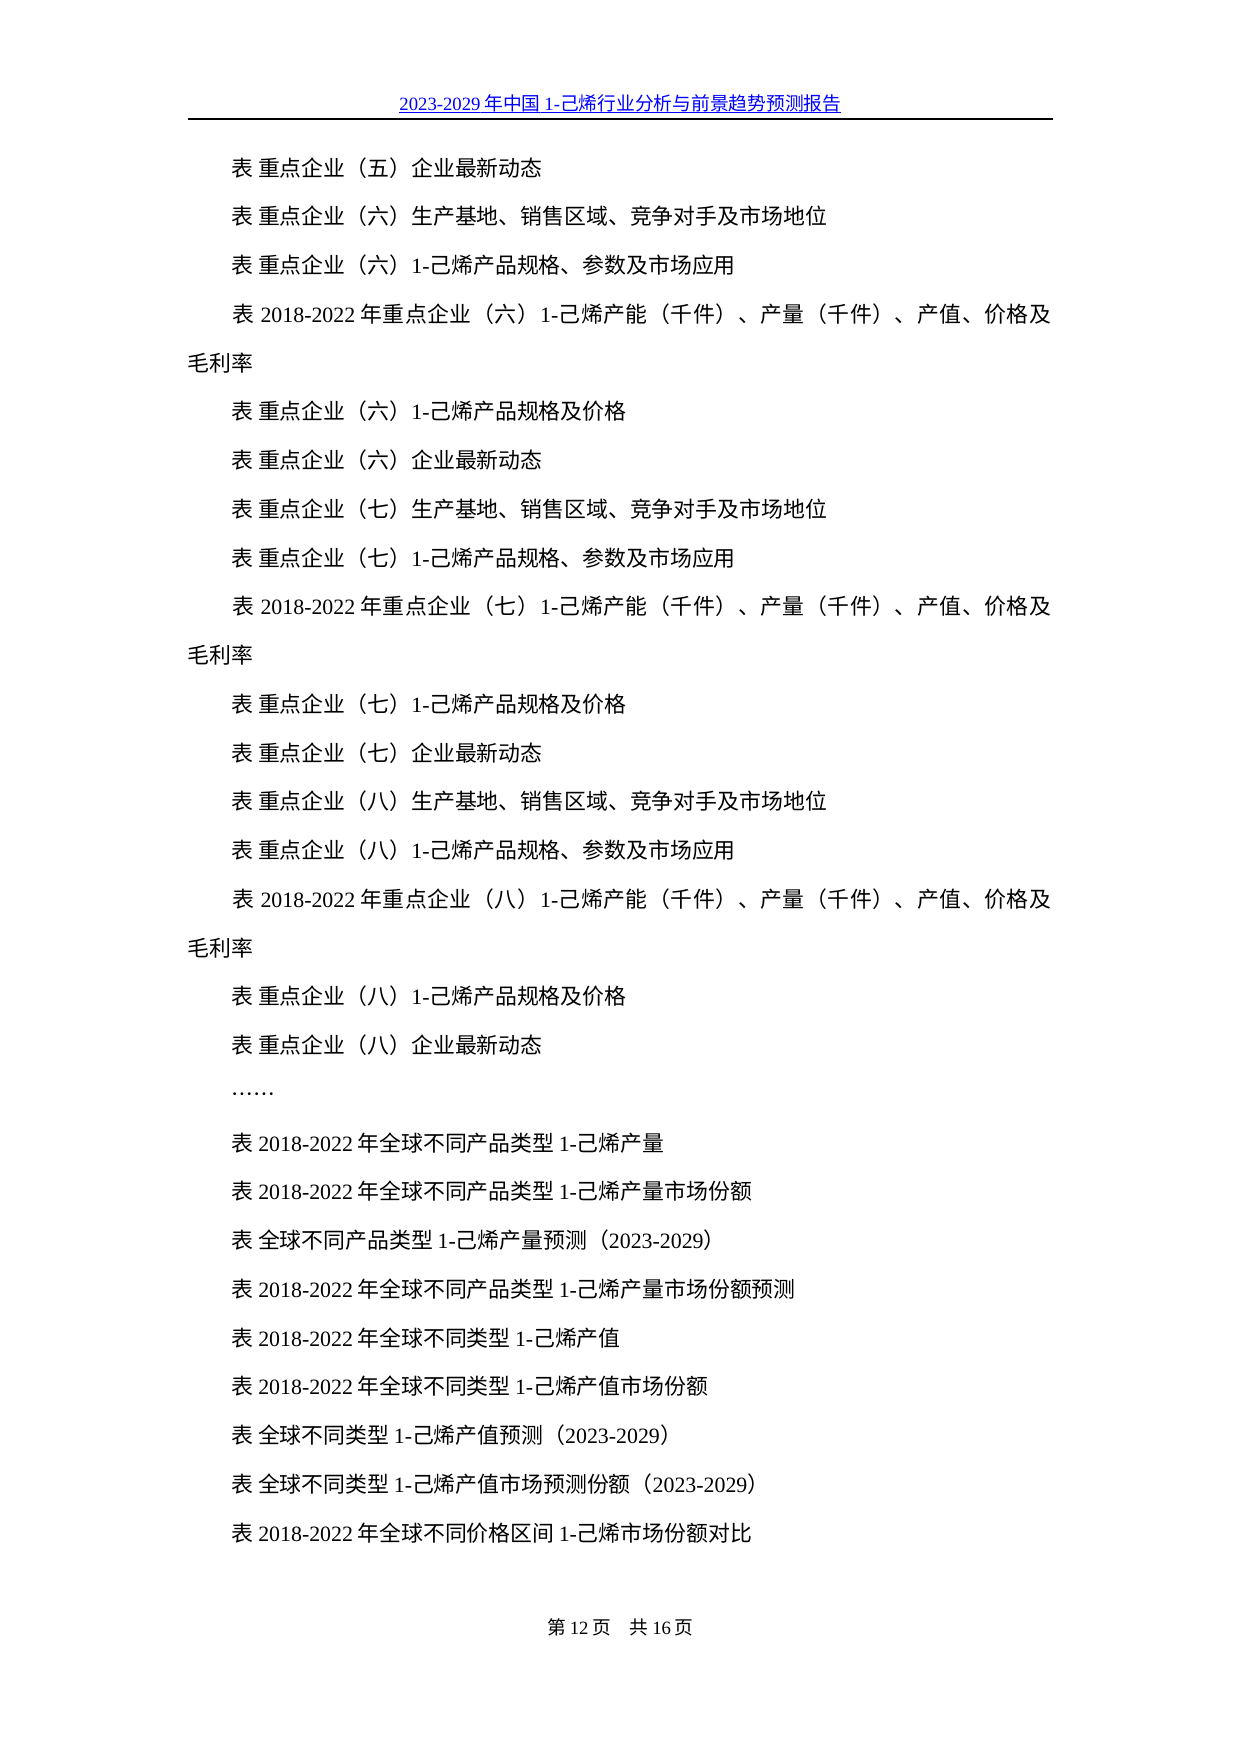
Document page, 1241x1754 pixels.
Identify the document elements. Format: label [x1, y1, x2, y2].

text [187, 150, 1053, 1548]
